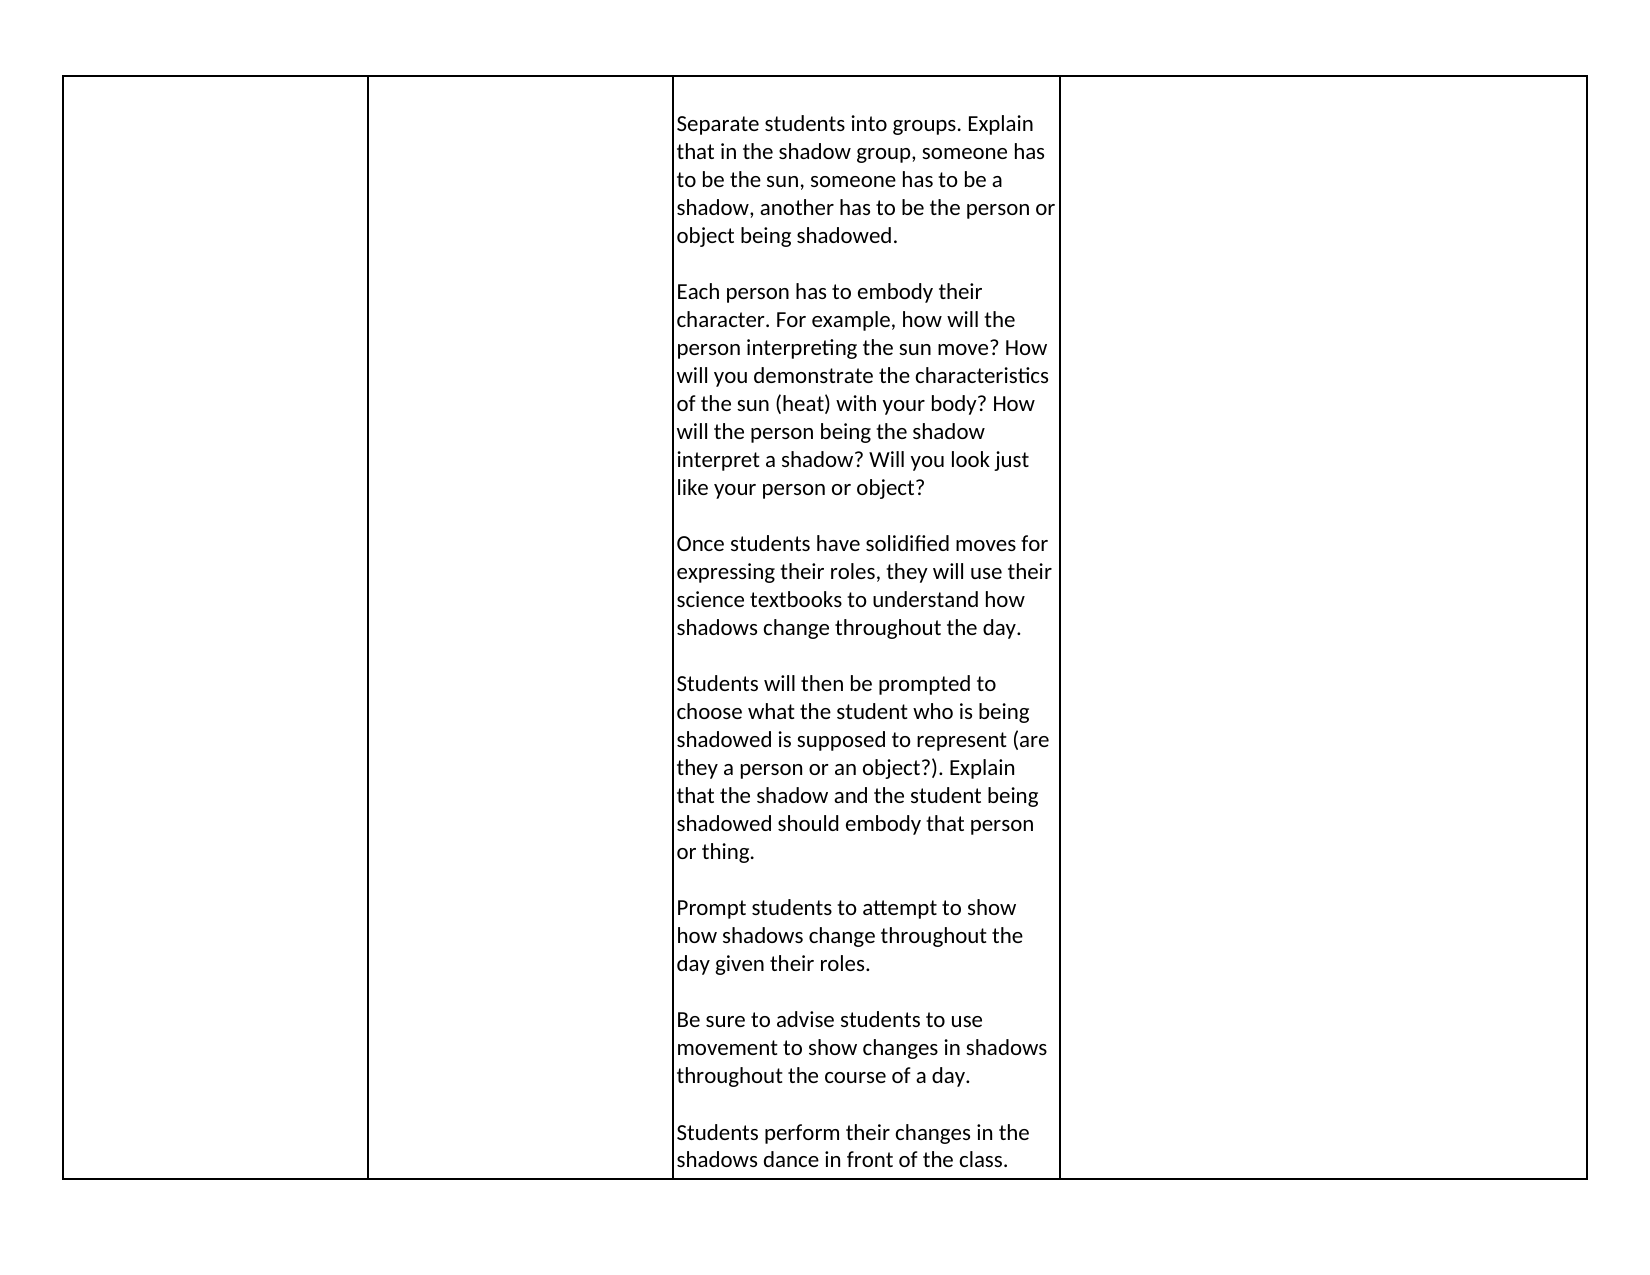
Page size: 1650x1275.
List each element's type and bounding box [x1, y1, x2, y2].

table_cell [369, 77, 672, 1177]
table_cell [64, 77, 367, 1177]
table_cell [674, 77, 1059, 1177]
table_cell [1061, 77, 1586, 1177]
